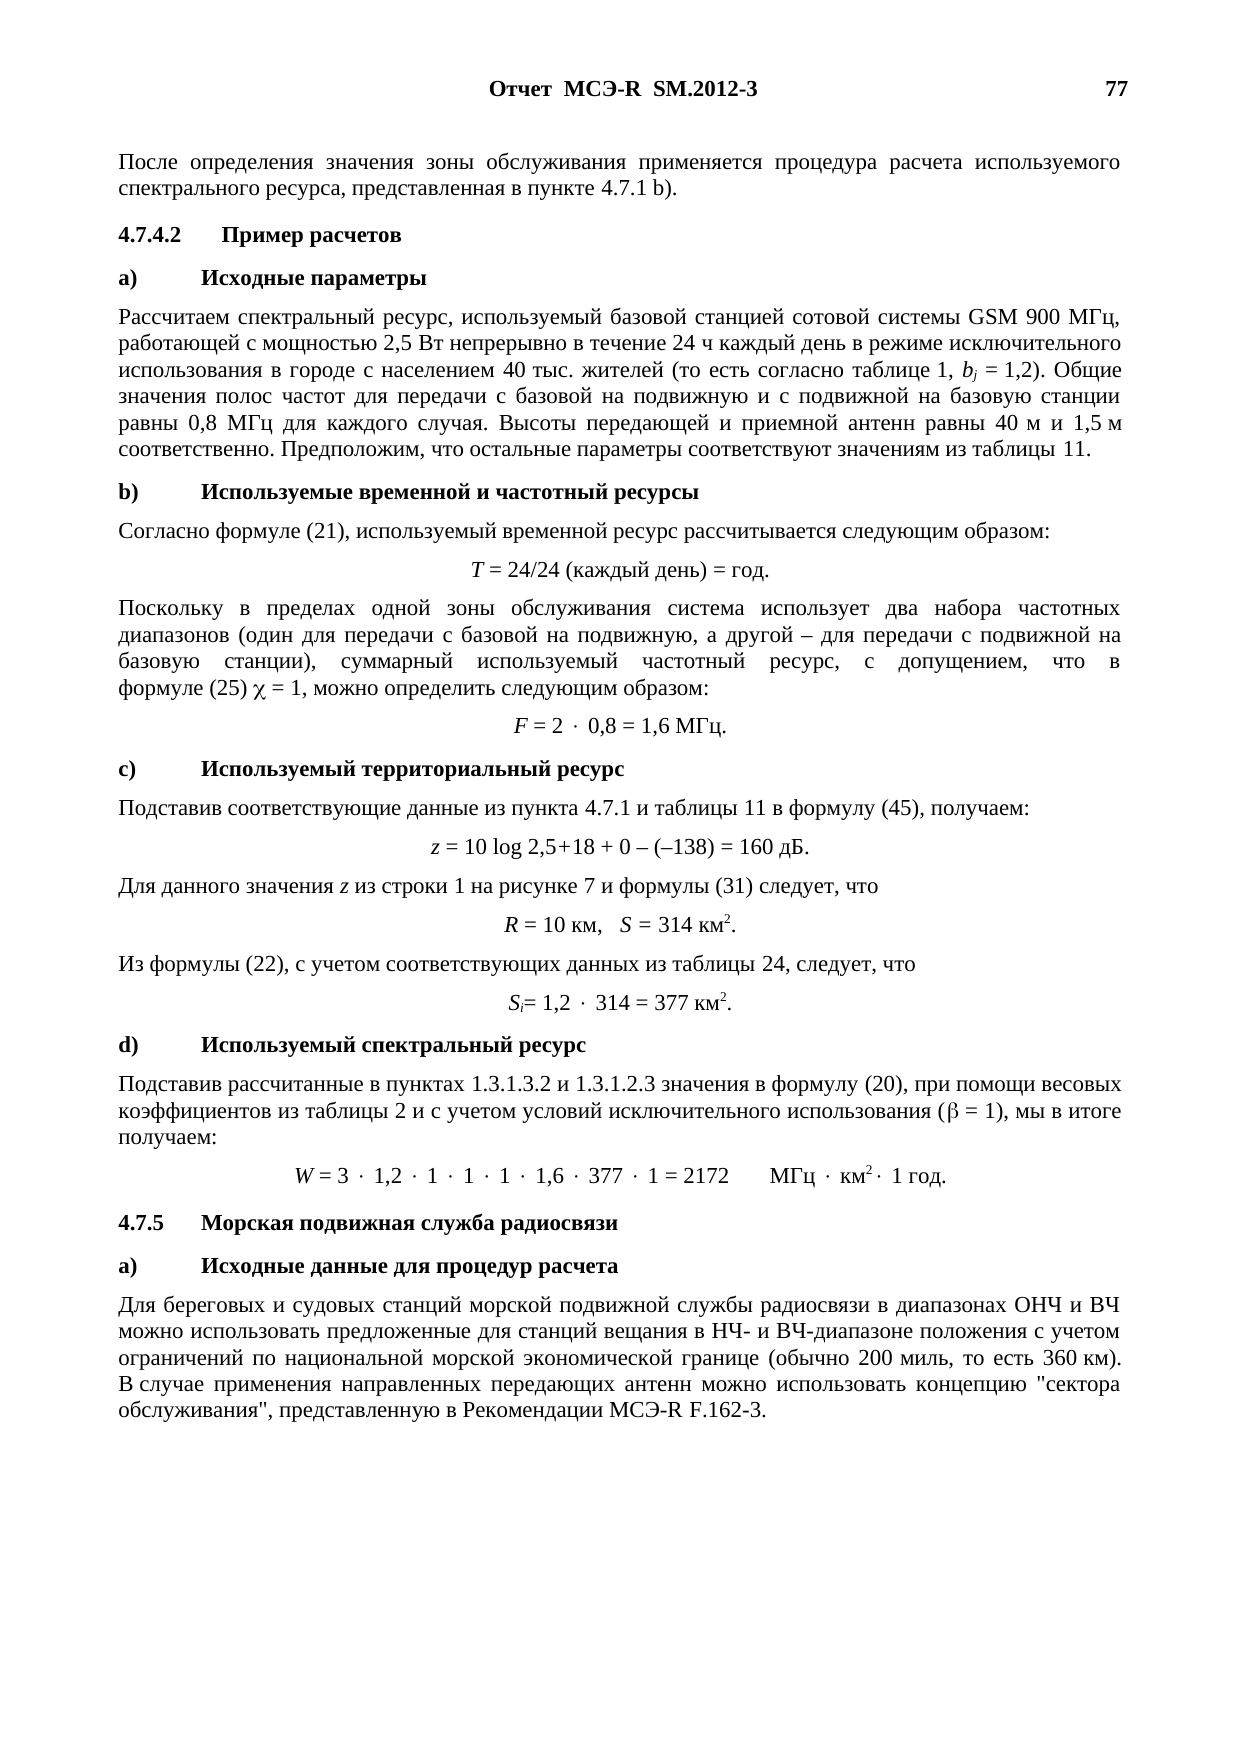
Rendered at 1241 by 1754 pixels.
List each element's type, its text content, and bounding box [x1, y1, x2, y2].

text Подставив рассчитанные в пунктах 1.3.1.3.2 и 1.3.1.2.3 значения в формулу (20), при помощи весовых коэффициентов из таблицы 2 и с учетом условий исключительного использования ( = 1), мы в итоге получаем: [118, 1070, 1122, 1149]
text Поскольку в пределах одной зоны обслуживания система использует два набора частотных диапазонов (один для передачи с базовой на подвижную, а другой – для передачи с подвижной на базовую станции), суммарный используемый частотный ресурс, с допущением, что в формуле (25) = 1, можно определить следующим образом: [118, 594, 1122, 700]
text Рассчитаем спектральный ресурс, используемый базовой станцией сотовой системы GSM 900 МГц, работающей с мощностью 2,5 Вт непрерывно в течение 24 ч каждый день в режиме исключительного использования в городе с населением 40 тыс. жителей (то есть согласно таблице 1, bj = 1,2). Общие значения полос частот для передачи с базовой на подвижную и с подвижной на базовую станции равны 0,8 МГц для каждого случая. Высоты передающей и приемной антенн равны 40 м и 1,5 м соответственно. Предположим, что остальные параметры соответствуют значениям из таблицы 11. [118, 303, 1122, 461]
subtitle d) Используемый спектральный ресурс [118, 1032, 1122, 1058]
text Для береговых и судовых станций морской подвижной службы радиосвязи в диапазонах ОНЧ и ВЧ можно использовать предложенные для станций вещания в НЧ- и ВЧ-диапазоне положения с учетом ограничений по национальной морской экономической границе (обычно 200 миль, то есть 360 км). В случае применения направленных передающих антенн можно использовать концепцию "сектора обслуживания", представленную в Рекомендации МСЭ-R F.162-3. [118, 1291, 1122, 1423]
subtitle a) Исходные параметры [118, 264, 1122, 291]
text Подставив соответствующие данные из пункта 4.7.1 и таблицы 11 в формулу (45), получаем: [118, 794, 1122, 821]
subtitle a) Исходные данные для процедур расчета [118, 1252, 1122, 1278]
text Согласно формуле (21), используемый временной ресурс рассчитывается следующим образом: [118, 517, 1122, 543]
text R = 10 км, S = 314 км2. [118, 911, 1122, 937]
text Из формулы (22), с учетом соответствующих данных из таблицы 24, следует, что [118, 950, 1122, 976]
text F = 2 0,8 = 1,6 МГц. [118, 712, 1122, 739]
subtitle 4.7.5 Морская подвижная служба радиосвязи [118, 1209, 1122, 1236]
subtitle b) Используемые временной и частотный ресурсы [118, 478, 1122, 504]
text T = 24/24 (каждый день) = год. [118, 556, 1122, 582]
text W = 3 1,2 1 1 1 1,6 377 1 = 2172 МГц км2 1 год. [118, 1162, 1122, 1188]
text Si= 1,2 314 = 377 км2. [118, 988, 1122, 1015]
subtitle 4.7.4.2 Пример расчетов [118, 221, 1122, 248]
text После определения значения зоны обслуживания применяется процедура расчета используемого спектрального ресурса, представленная в пункте 4.7.1 b). [118, 148, 1122, 200]
text z = 10 log 2,5+18 + 0 – (–138) = 160 дБ. [118, 833, 1122, 859]
text Для данного значения z из строки 1 на рисунке 7 и формулы (31) следует, что [118, 872, 1122, 898]
subtitle c) Используемый территориальный ресурс [118, 755, 1122, 782]
